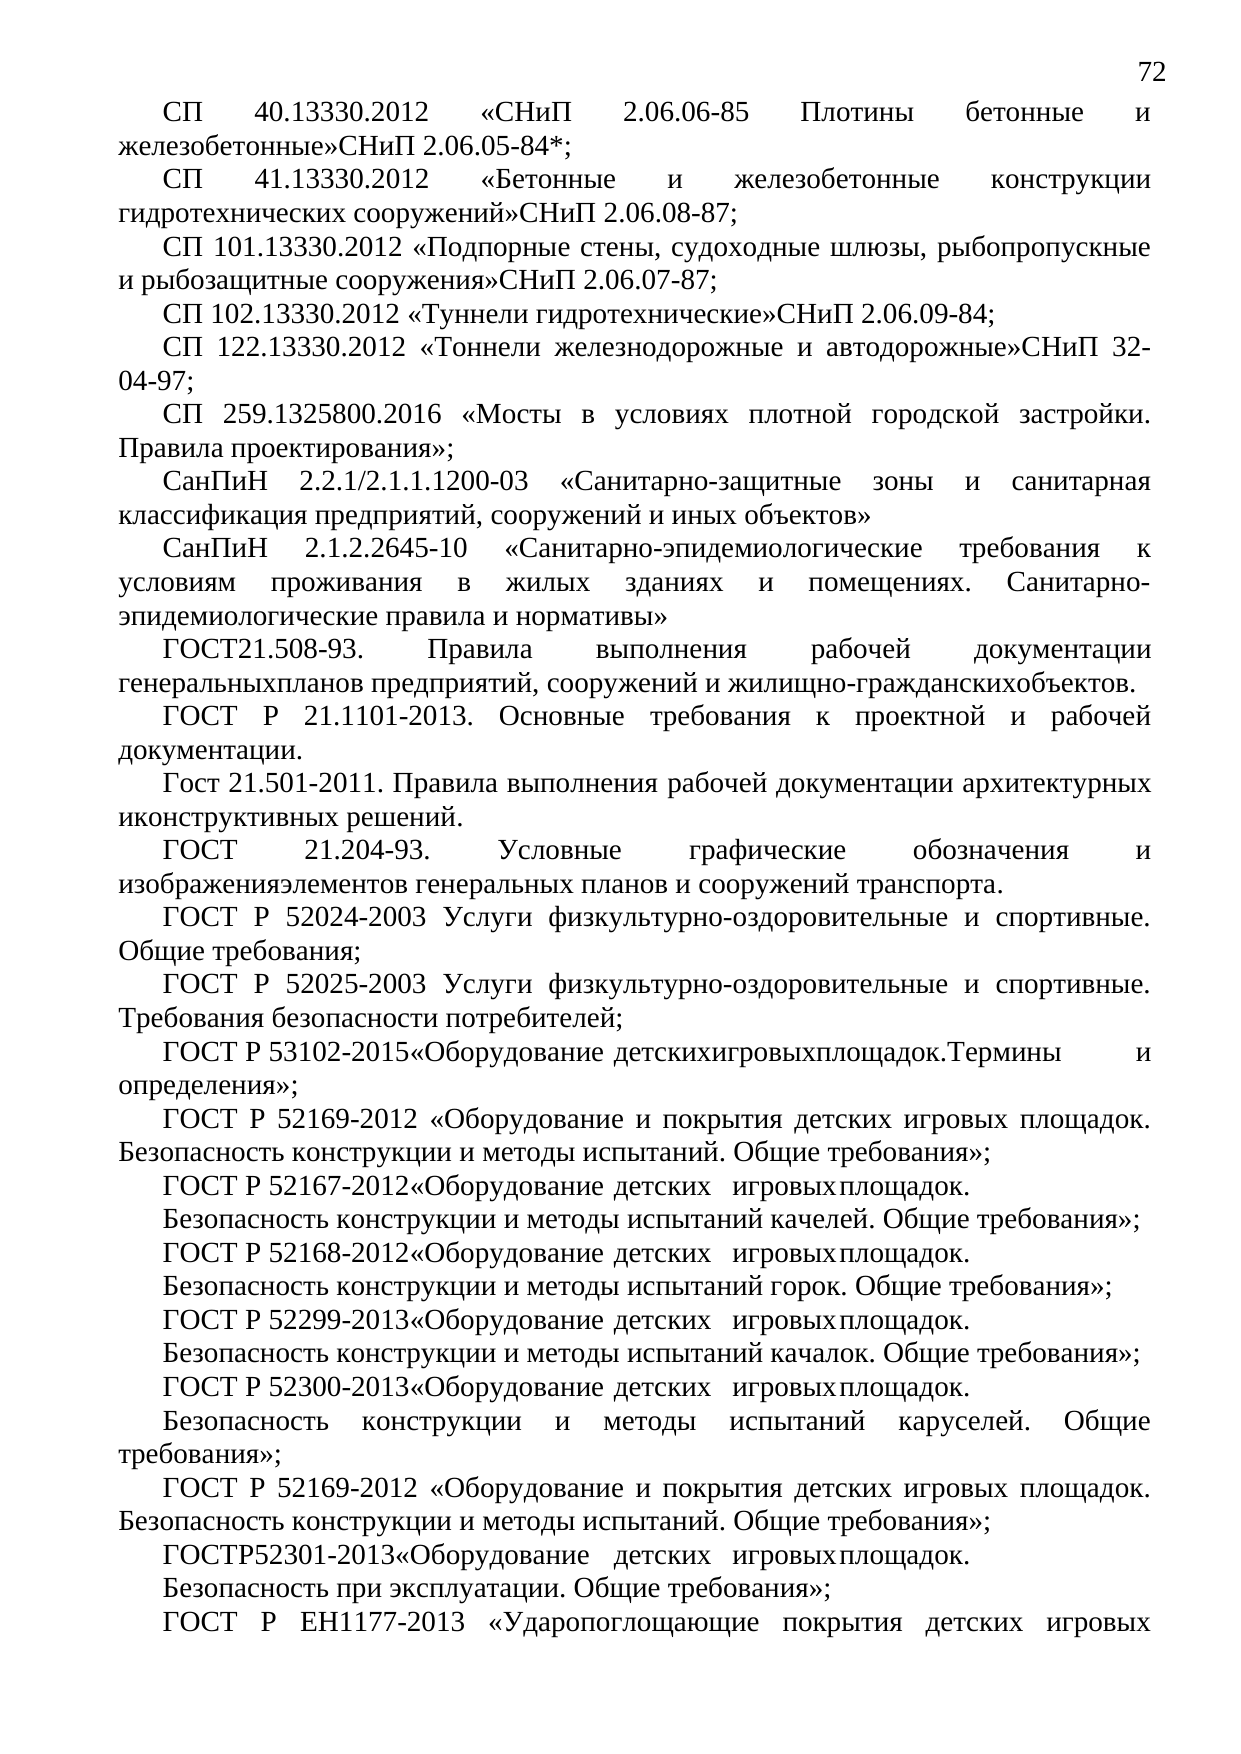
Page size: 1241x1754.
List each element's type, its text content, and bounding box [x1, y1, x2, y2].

text ГОСТ Р 53102-2015 «Оборудование детских игровыхплощадок.Термины и определения»; [118, 1034, 1152, 1101]
text Безопасность конструкции и методы испытаний качалок. Общие требования»; [118, 1336, 1152, 1369]
text СП 122.13330.2012 «Тоннели железнодорожные и автодорожные»СНиП 32-04-97; [118, 329, 1152, 396]
text СП 101.13330.2012 «Подпорные стены, судоходные шлюзы, рыбопропускные и рыбозащитные сооружения»СНиП 2.06.07-87; [118, 229, 1152, 296]
text ГОСТ Р 52025-2003 Услуги физкультурно-оздоровительные и спортивные. Требования безопасности потребителей; [118, 967, 1152, 1034]
text ГОСТ Р 52299-2013 «Оборудование детских игровых площадок. [118, 1302, 1152, 1336]
text Безопасность при эксплуатации. Общие требования»; [118, 1570, 1152, 1604]
text ГОСТ Р 52300-2013 «Оборудование детских игровых площадок. [118, 1369, 1152, 1403]
text ГОСТ Р 52169-2012 «Оборудование и покрытия детских игровых площадок. Безопасность конструкции и методы испытаний. Общие требования»; [118, 1101, 1152, 1168]
text Безопасность конструкции и методы испытаний качелей. Общие требования»; [118, 1201, 1152, 1235]
text СанПиН 2.2.1/2.1.1.1200-03 «Санитарно-защитные зоны и санитарная классификация предприятий, сооружений и иных объектов» [118, 463, 1152, 531]
text ГОСТ Р 52168-2012 «Оборудование детских игровых площадок. [118, 1235, 1152, 1268]
text Безопасность конструкции и методы испытаний каруселей. Общие требования»; [118, 1403, 1152, 1470]
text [118, 1604, 1152, 1637]
text ГОСТ21.508-93. Правила выполнения рабочей документации генеральныхпланов предприятий, сооружений и жилищно-гражданскихобъектов. [118, 631, 1152, 698]
text ГОСТ Р 52024-2003 Услуги физкультурно-оздоровительные и спортивные. Общие требования; [118, 899, 1152, 967]
text Безопасность конструкции и методы испытаний горок. Общие требования»; [118, 1268, 1152, 1302]
text СанПиН 2.1.2.2645-10 «Санитарно-эпидемиологические требования к условиям проживания в жилых зданиях и помещениях. Санитарно-эпидемиологические правила и нормативы» [118, 531, 1152, 631]
text ГОСТ 21.204-93. Условные графические обозначения и изображенияэлементов генеральных планов и сооружений транспорта. [118, 832, 1152, 899]
text ГОСТ Р 52169-2012 «Оборудование и покрытия детских игровых площадок. Безопасность конструкции и методы испытаний. Общие требования»; [118, 1470, 1152, 1537]
text СП 259.1325800.2016 «Мосты в условиях плотной городской застройки. Правила проектирования»; [118, 396, 1152, 463]
text СП 40.13330.2012 «СНиП 2.06.06-85 Плотины бетонные и железобетонные»СНиП 2.06.05-84*; [118, 94, 1152, 162]
text СП 41.13330.2012 «Бетонные и железобетонные конструкции гидротехнических сооружений»СНиП 2.06.08-87; [118, 162, 1152, 229]
text ГОСТ Р 21.1101-2013. Основные требования к проектной и рабочей документации. [118, 698, 1152, 765]
text ГОСТ Р52301-2013«Оборудование детских игровых площадок. [118, 1537, 1152, 1570]
text Гост 21.501-2011. Правила выполнения рабочей документации архитектурных иконструктивных решений. [118, 765, 1152, 832]
text СП 102.13330.2012 «Туннели гидротехнические»СНиП 2.06.09-84; [118, 296, 1152, 329]
text ГОСТ Р 52167-2012 «Оборудование детских игровых площадок. [118, 1168, 1152, 1201]
